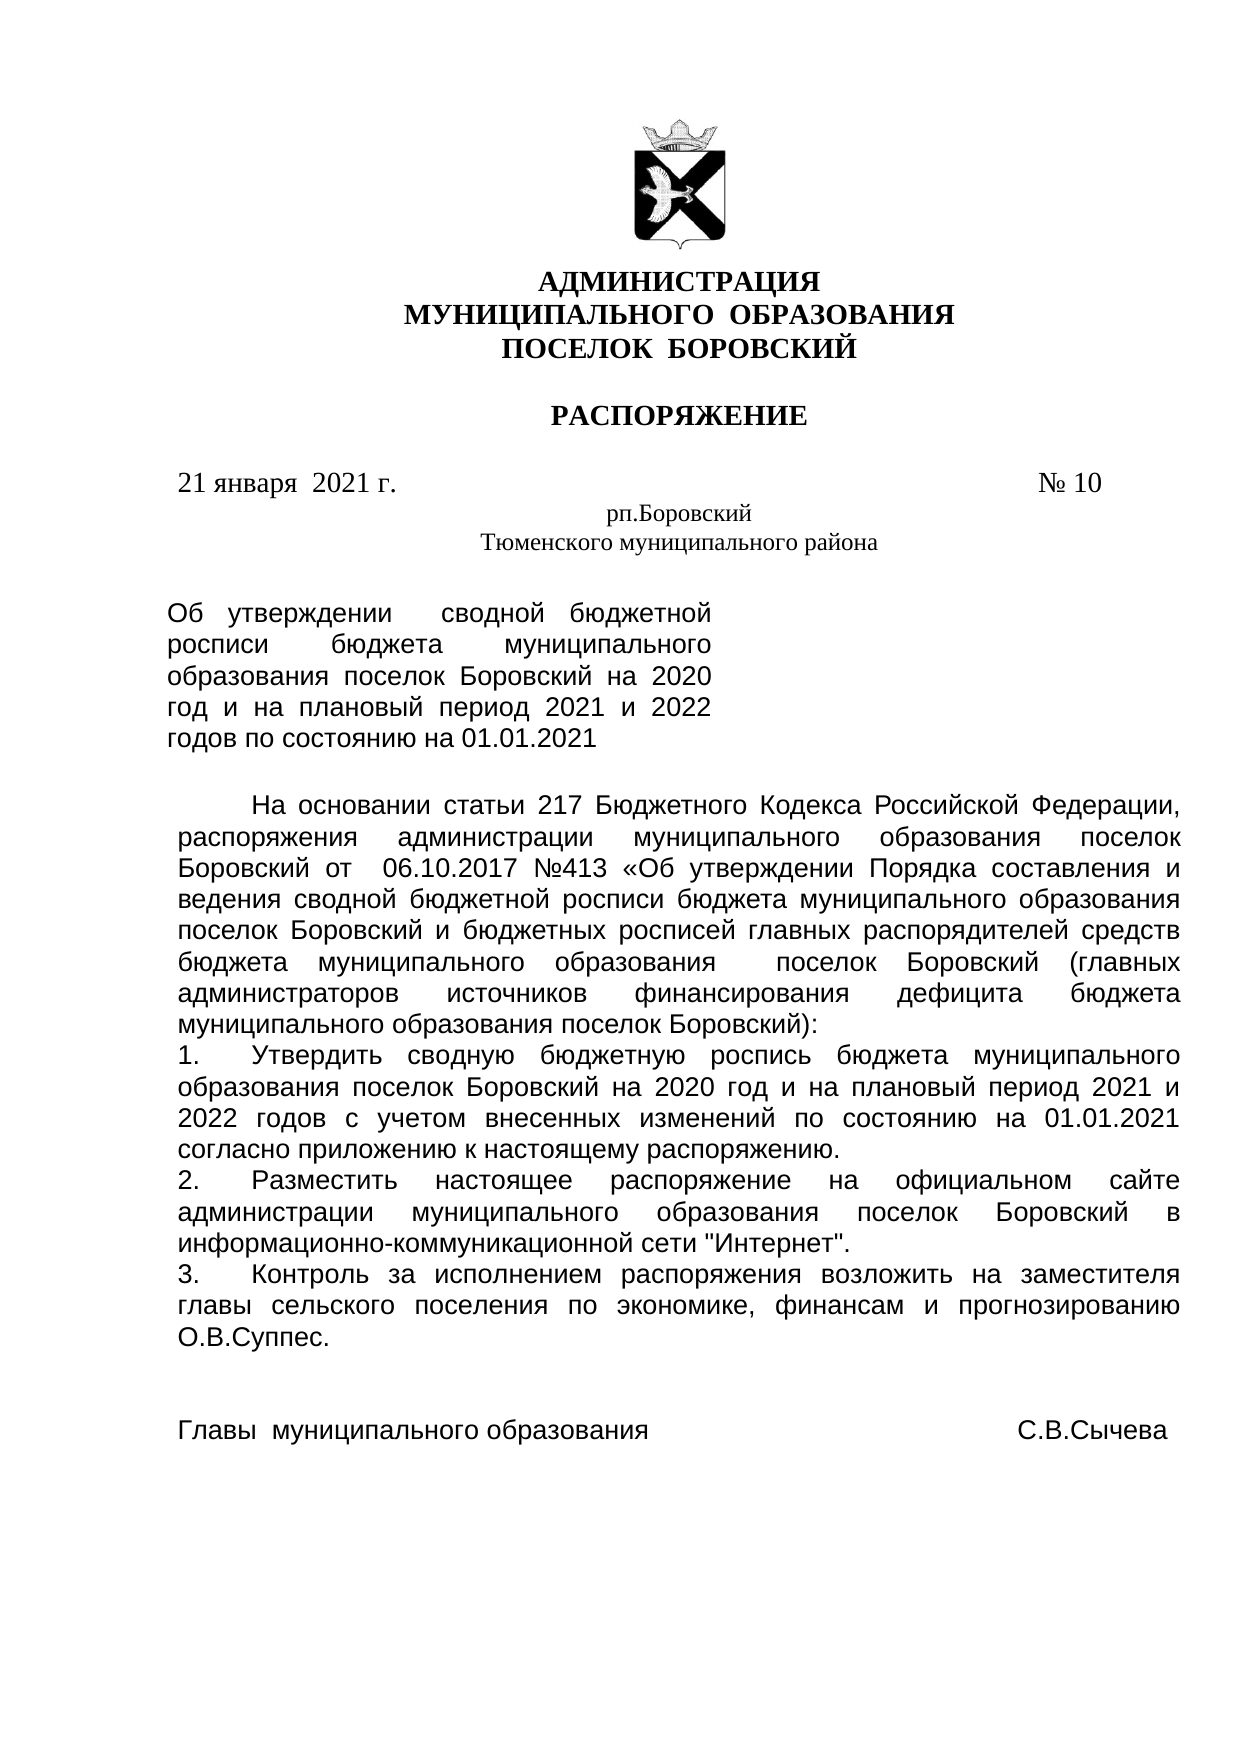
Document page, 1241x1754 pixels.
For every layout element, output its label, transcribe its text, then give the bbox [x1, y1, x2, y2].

list Разместить настоящее распоряжение на официальном сайте администрации муниципального образования поселок Боровский в информационно-коммуникационной сети "Интернет". [177, 1164, 1181, 1258]
text Муниципального образования [177, 297, 1181, 331]
text Тюменского муниципального района [177, 527, 1181, 556]
text РАСПОРЯЖЕНИЕ [177, 398, 1181, 431]
text На основании статьи 217 Бюджетного Кодекса Российской Федерации, распоряжения администрации муниципального образования поселок Боровский от 06.10.2017 №413 «Об утверждении Порядка составления и ведения сводной бюджетной росписи бюджета муниципального образования поселок Боровский и бюджетных росписей главных распорядителей средств бюджета муниципального образования поселок Боровский (главных администраторов источников финансирования дефицита бюджета муниципального образования поселок Боровский): [177, 789, 1181, 1039]
text поселок Боровский [177, 331, 1181, 364]
text 21 января 2021 г. № 10 [177, 465, 1181, 498]
text Главы муниципального образования С.В.Сычева [177, 1414, 1181, 1446]
list Контроль за исполнением распоряжения возложить на заместителя главы сельского поселения по экономике, финансам и прогнозированию О.В.Суппес. [177, 1258, 1181, 1352]
subtitle АДМИНИСТРАЦИЯ [177, 264, 1181, 297]
list Утвердить сводную бюджетную роспись бюджета муниципального образования поселок Боровский на 2020 год и на плановый период 2021 и 2022 годов с учетом внесенных изменений по состоянию на 01.01.2021 согласно приложению к настоящему распоряжению. [177, 1039, 1181, 1164]
picture [632, 118, 727, 250]
text рп.Боровский [177, 498, 1181, 527]
